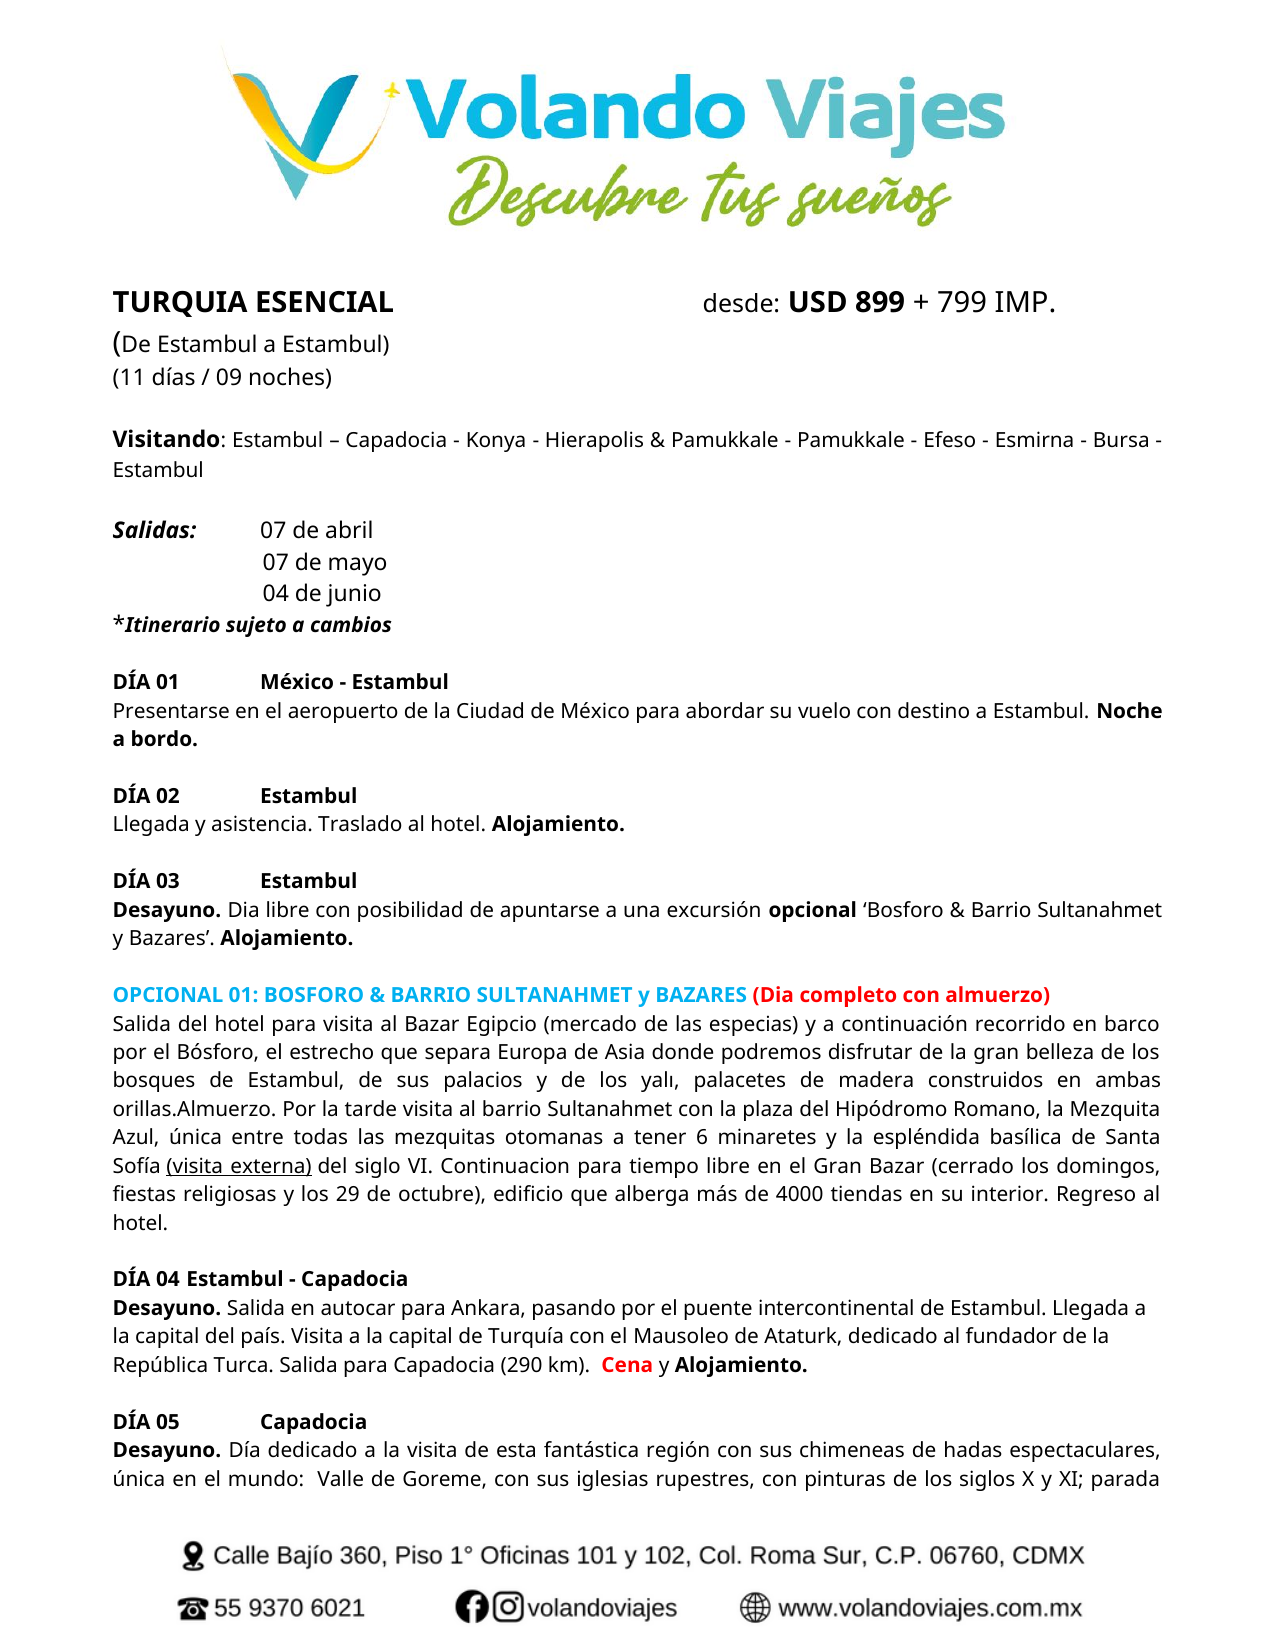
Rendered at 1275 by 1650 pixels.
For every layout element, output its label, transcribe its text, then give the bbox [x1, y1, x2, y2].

text (De Estambul a Estambul) [112, 321, 1162, 361]
text Desayuno. Dia libre con posibilidad de apuntarse a una excursión opcional ‘Bosforo & Barrio Sultanahmet y Bazares’. Alojamiento. [112, 895, 1162, 952]
text OPCIONAL 01: BOSFORO & BARRIO SULTANAHMET y BAZARES (Dia completo con almuerzo) [112, 980, 1162, 1009]
text DÍA 04 Estambul - Capadocia [112, 1264, 1162, 1293]
text 04 de junio [187, 577, 1162, 608]
text 07 de mayo [187, 546, 1162, 577]
text DÍA 05 Capadocia [112, 1407, 1162, 1435]
text *Itinerario sujeto a cambios [112, 608, 1162, 639]
text DÍA 03 Estambul [112, 866, 1162, 895]
text TURQUIA ESENCIAL desde: USD 899 + 799 IMP. [112, 282, 1162, 321]
text (11 días / 09 noches) [112, 361, 1162, 392]
text DÍA 01 México - Estambul [112, 667, 1162, 696]
text Llegada y asistencia. Traslado al hotel. Alojamiento. [112, 809, 1162, 838]
picture [212, 27, 1022, 234]
text DÍA 02 Estambul [112, 781, 1162, 809]
text Presentarse en el aeropuerto de la Ciudad de México para abordar su vuelo con destino a Estambul. Noche a bordo. [112, 696, 1162, 753]
text Salida del hotel para visita al Bazar Egipcio (mercado de las especias) y a continuación recorrido en barco por el Bósforo, el estrecho que separa Europa de Asia donde podremos disfrutar de la gran belleza de los bosques de Estambul, de sus palacios y de los yalı, palacetes de madera construidos en ambas orillas.Almuerzo. Por la tarde visita al barrio Sultanahmet con la plaza del Hipódromo Romano, la Mezquita Azul, única entre todas las mezquitas otomanas a tener 6 minaretes y la espléndida basílica de Santa Sofía (visita externa) del siglo VI. Continuacion para tiempo libre en el Gran Bazar (cerrado los domingos, fiestas religiosas y los 29 de octubre), edificio que alberga más de 4000 tiendas en su interior. Regreso al hotel. [112, 1009, 1162, 1236]
text Visitando: Estambul – Capadocia - Konya - Hierapolis & Pamukkale - Pamukkale - Efeso - Esmirna - Bursa - Estambul [112, 423, 1162, 483]
picture [112, 1513, 1163, 1649]
text Desayuno. Salida en autocar para Ankara, pasando por el puente intercontinental de Estambul. Llegada a la capital del país. Visita a la capital de Turquía con el Mausoleo de Ataturk, dedicado al fundador de la República Turca. Salida para Capadocia (290 km). Cena y Alojamiento. [112, 1293, 1162, 1378]
text Salidas: 07 de abril [112, 514, 1162, 546]
